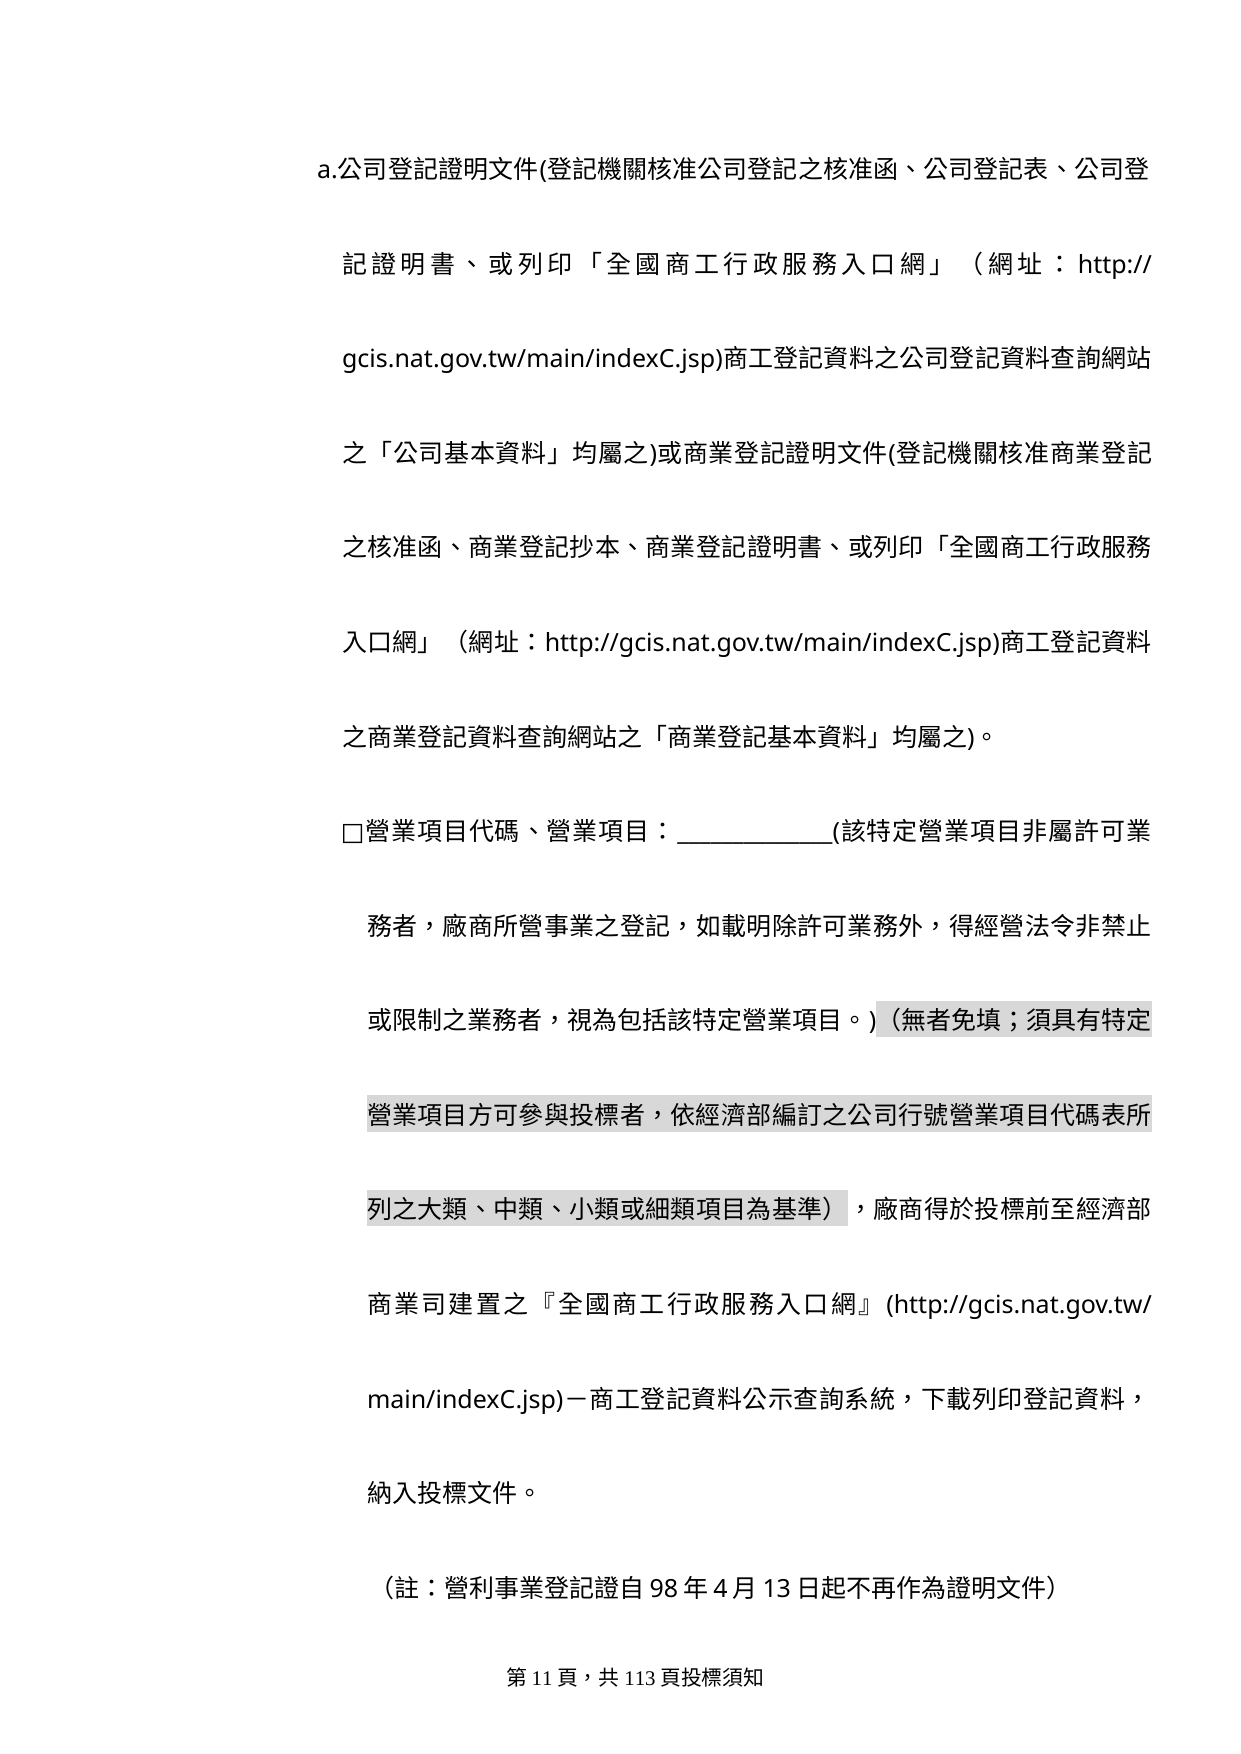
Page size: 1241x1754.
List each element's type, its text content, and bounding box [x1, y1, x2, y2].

text （註：營利事業登記證自98年4月13日起不再作為證明文件） [367, 1539, 1152, 1634]
text a.公司登記證明文件(登記機關核准公司登記之核准函、公司登記表、公司登記證明書、或列印「全國商工行政服務入口網」（網址：http://gcis.nat.gov.tw/main/indexC.jsp)商工登記資料之公司登記資料查詢網站之「公司基本資料」均屬之)或商業登記證明文件(登記機關核准商業登記之核准函、商業登記抄本、商業登記證明書、或列印「全國商工行政服務入口網」（網址：http://gcis.nat.gov.tw/main/indexC.jsp)商工登記資料之商業登記資料查詢網站之「商業登記基本資料」均屬之)。 [317, 120, 1152, 782]
text □營業項目代碼、營業項目：______________(該特定營業項目非屬許可業務者，廠商所營事業之登記，如載明除許可業務外，得經營法令非禁止或限制之業務者，視為包括該特定營業項目。)（無者免填；須具有特定營業項目方可參與投標者，依經濟部編訂之公司行號營業項目代碼表所列之大類、中類、小類或細類項目為基準），廠商得於投標前至經濟部商業司建置之『全國商工行政服務入口網』(http://gcis.nat.gov.tw/main/indexC.jsp)－商工登記資料公示查詢系統，下載列印登記資料，納入投標文件。 [341, 782, 1152, 1539]
